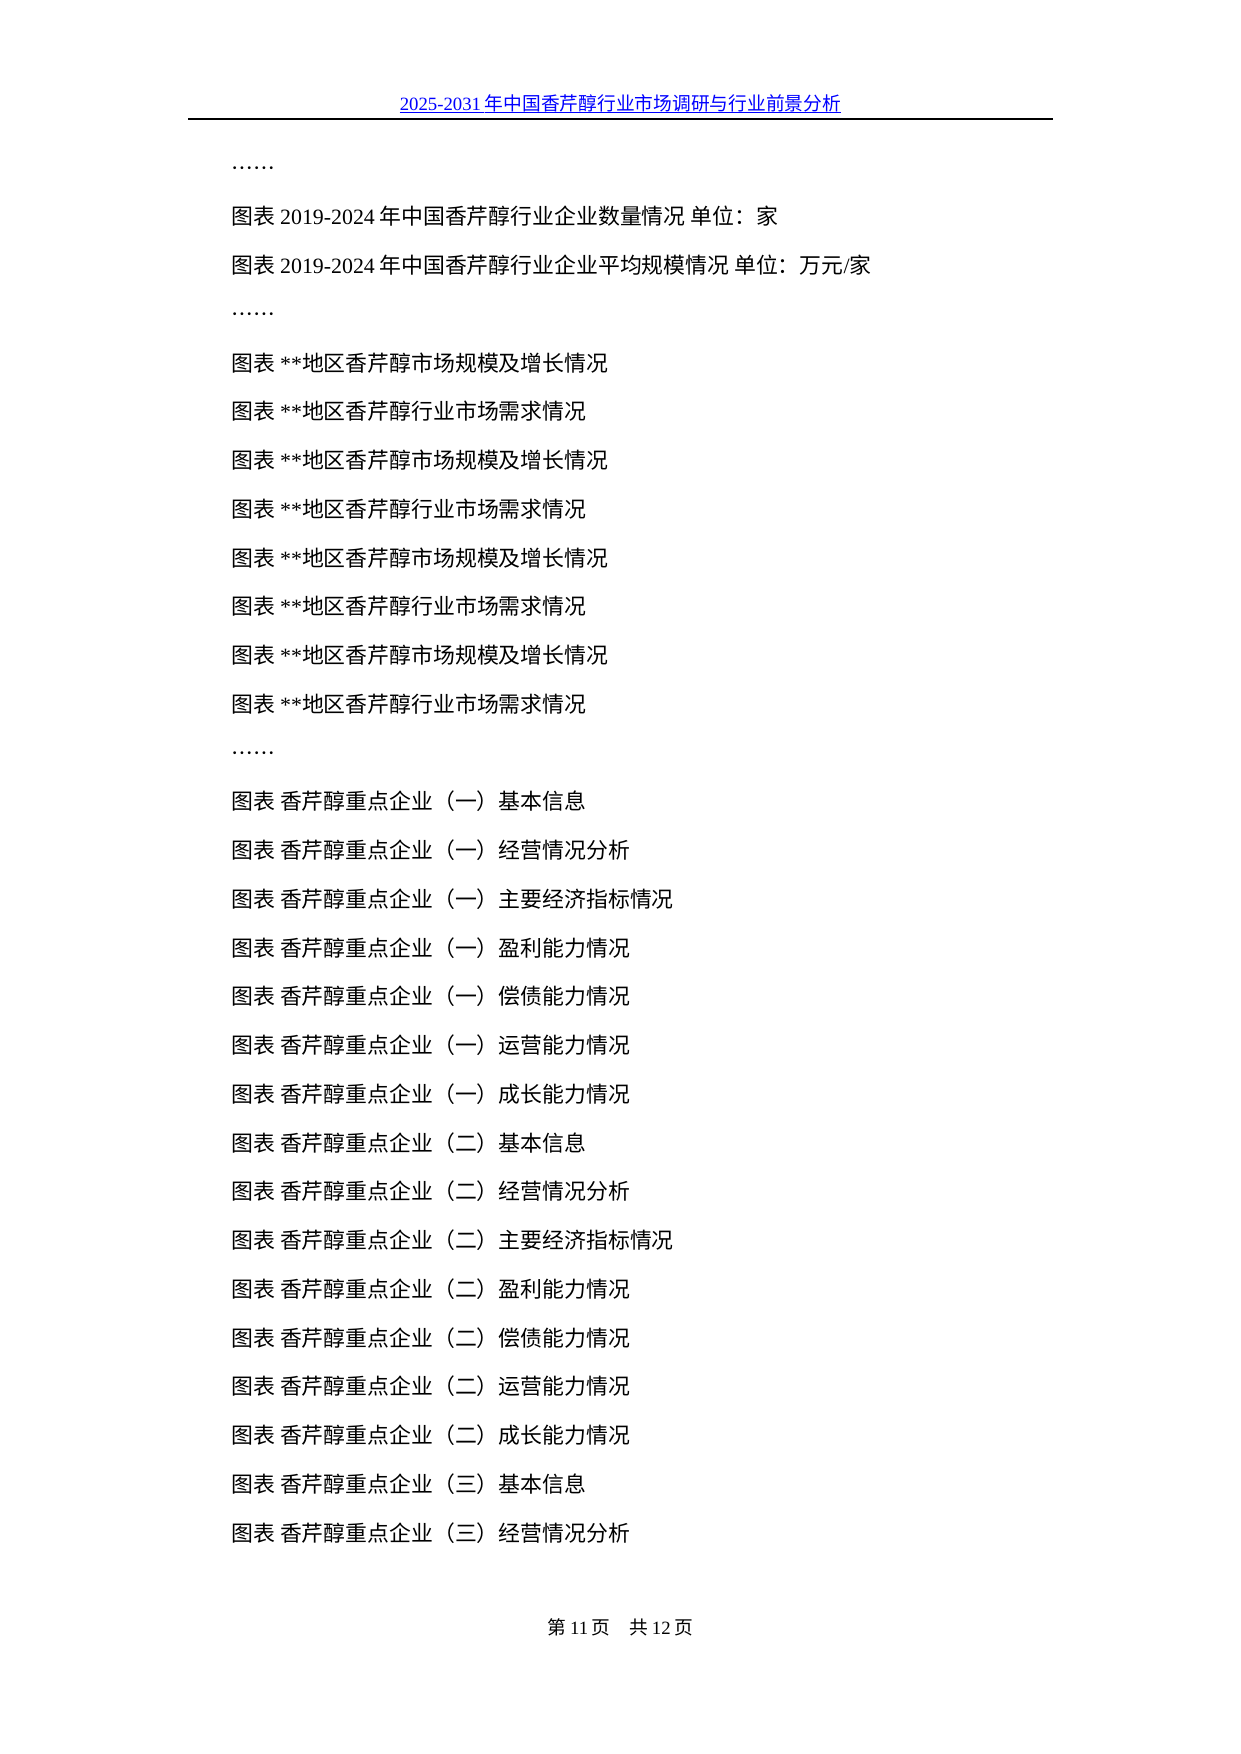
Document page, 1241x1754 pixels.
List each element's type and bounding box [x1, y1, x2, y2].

text [187, 150, 1053, 1548]
